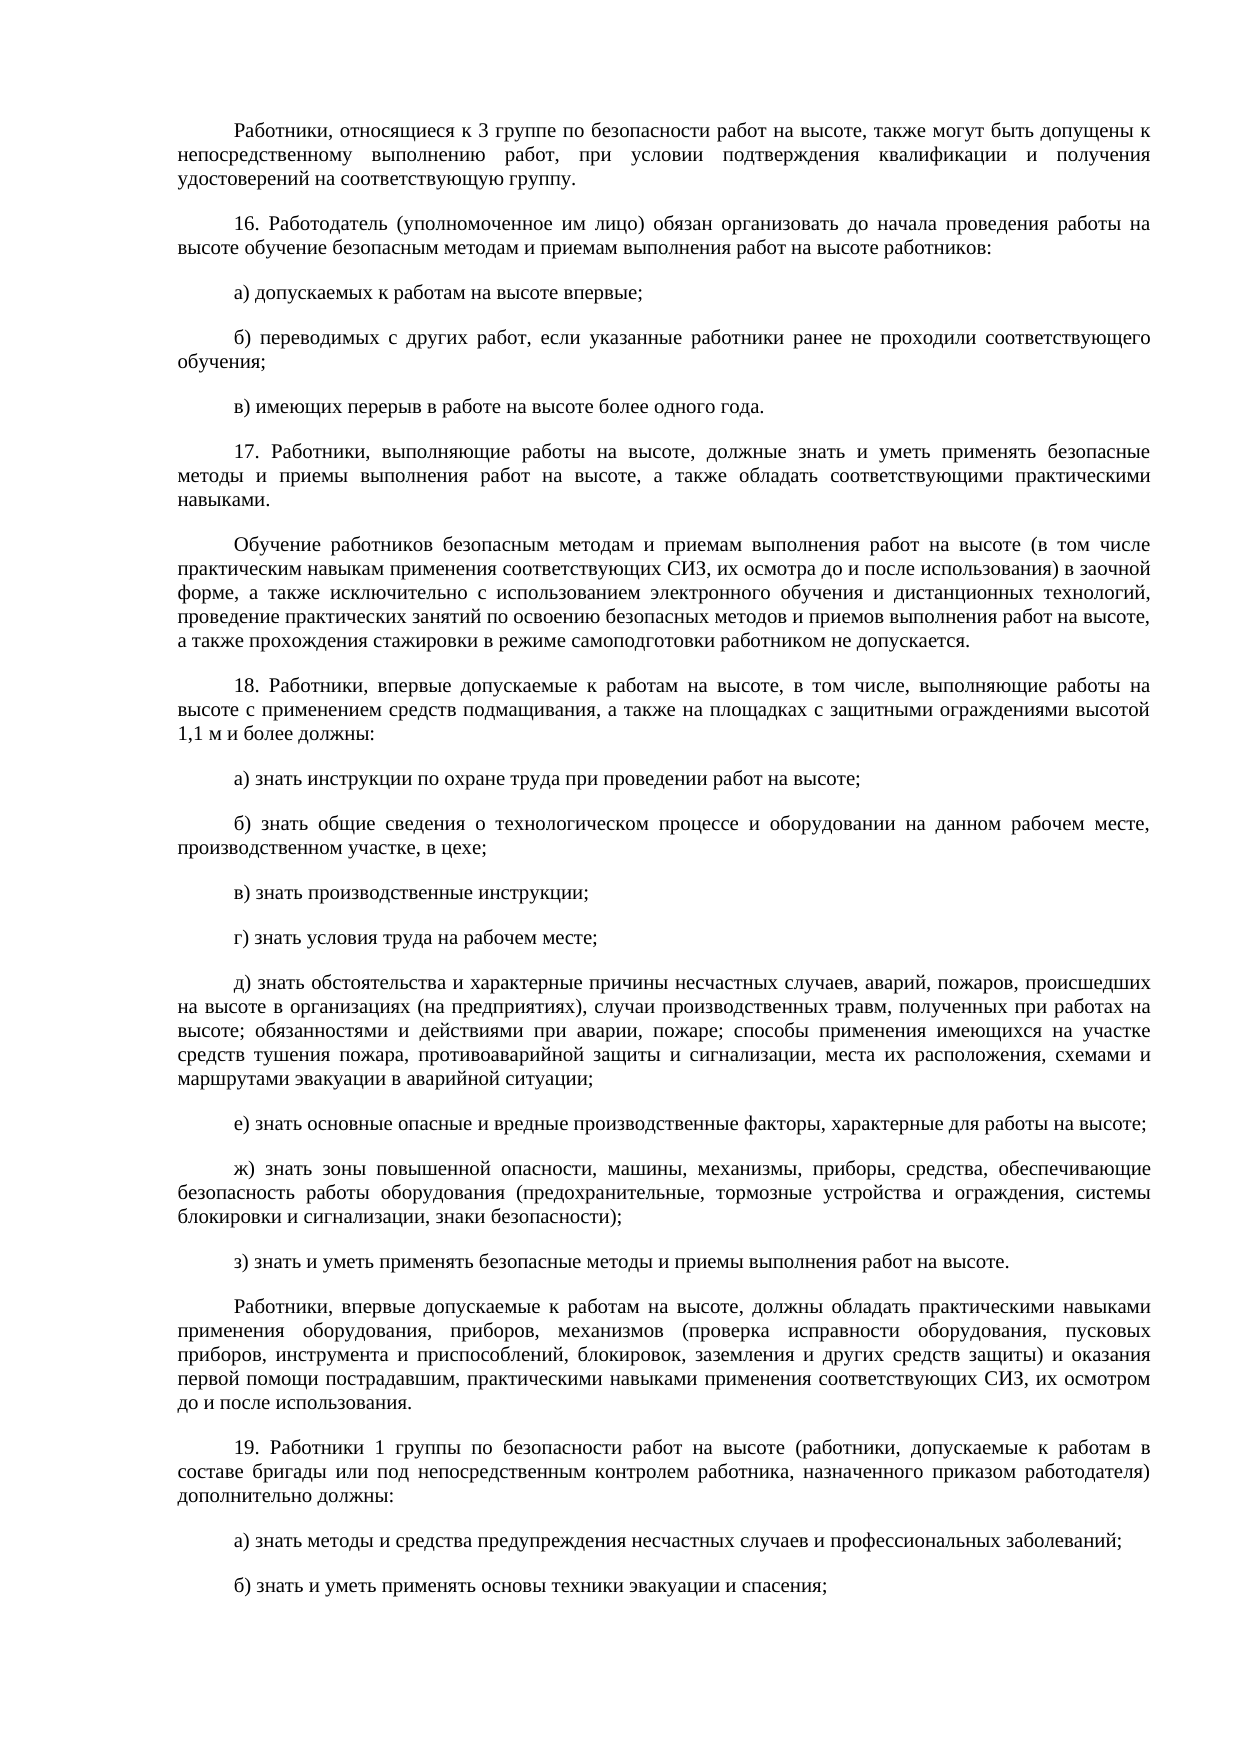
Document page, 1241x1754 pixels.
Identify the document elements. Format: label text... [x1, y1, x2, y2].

text б) переводимых с других работ, если указанные работники ранее не проходили соответствующего обучения; [177, 325, 1152, 373]
text б) знать и уметь применять основы техники эвакуации и спасения; [177, 1573, 1152, 1597]
text Работники, относящиеся к 3 группе по безопасности работ на высоте, также могут быть допущены к непосредственному выполнению работ, при условии подтверждения квалификации и получения удостоверений на соответствующую группу. [177, 118, 1152, 190]
text 16. Работодатель (уполномоченное им лицо) обязан организовать до начала проведения работы на высоте обучение безопасным методам и приемам выполнения работ на высоте работников: [177, 211, 1152, 259]
text д) знать обстоятельства и характерные причины несчастных случаев, аварий, пожаров, происшедших на высоте в организациях (на предприятиях), случаи производственных травм, полученных при работах на высоте; обязанностями и действиями при аварии, пожаре; способы применения имеющихся на участке средств тушения пожара, противоаварийной защиты и сигнализации, места их расположения, схемами и маршрутами эвакуации в аварийной ситуации; [177, 970, 1152, 1090]
text е) знать основные опасные и вредные производственные факторы, характерные для работы на высоте; [177, 1111, 1152, 1135]
text б) знать общие сведения о технологическом процессе и оборудовании на данном рабочем месте, производственном участке, в цехе; [177, 811, 1152, 859]
text ж) знать зоны повышенной опасности, машины, механизмы, приборы, средства, обеспечивающие безопасность работы оборудования (предохранительные, тормозные устройства и ограждения, системы блокировки и сигнализации, знаки безопасности); [177, 1156, 1152, 1228]
text г) знать условия труда на рабочем месте; [177, 925, 1152, 949]
text 19. Работники 1 группы по безопасности работ на высоте (работники, допускаемые к работам в составе бригады или под непосредственным контролем работника, назначенного приказом работодателя) дополнительно должны: [177, 1435, 1152, 1507]
text в) знать производственные инструкции; [177, 880, 1152, 904]
text а) знать инструкции по охране труда при проведении работ на высоте; [177, 766, 1152, 790]
text 18. Работники, впервые допускаемые к работам на высоте, в том числе, выполняющие работы на высоте с применением средств подмащивания, а также на площадках с защитными ограждениями высотой 1,1 м и более должны: [177, 673, 1152, 745]
text а) знать методы и средства предупреждения несчастных случаев и профессиональных заболеваний; [177, 1528, 1152, 1552]
text з) знать и уметь применять безопасные методы и приемы выполнения работ на высоте. [177, 1249, 1152, 1273]
text а) допускаемых к работам на высоте впервые; [177, 280, 1152, 304]
text в) имеющих перерыв в работе на высоте более одного года. [177, 394, 1152, 418]
text Работники, впервые допускаемые к работам на высоте, должны обладать практическими навыками применения оборудования, приборов, механизмов (проверка исправности оборудования, пусковых приборов, инструмента и приспособлений, блокировок, заземления и других средств защиты) и оказания первой помощи пострадавшим, практическими навыками применения соответствующих СИЗ, их осмотром до и после использования. [177, 1294, 1152, 1414]
text Обучение работников безопасным методам и приемам выполнения работ на высоте (в том числе практическим навыкам применения соответствующих СИЗ, их осмотра до и после использования) в заочной форме, а также исключительно с использованием электронного обучения и дистанционных технологий, проведение практических занятий по освоению безопасных методов и приемов выполнения работ на высоте, а также прохождения стажировки в режиме самоподготовки работником не допускается. [177, 532, 1152, 652]
text 17. Работники, выполняющие работы на высоте, должные знать и уметь применять безопасные методы и приемы выполнения работ на высоте, а также обладать соответствующими практическими навыками. [177, 439, 1152, 511]
